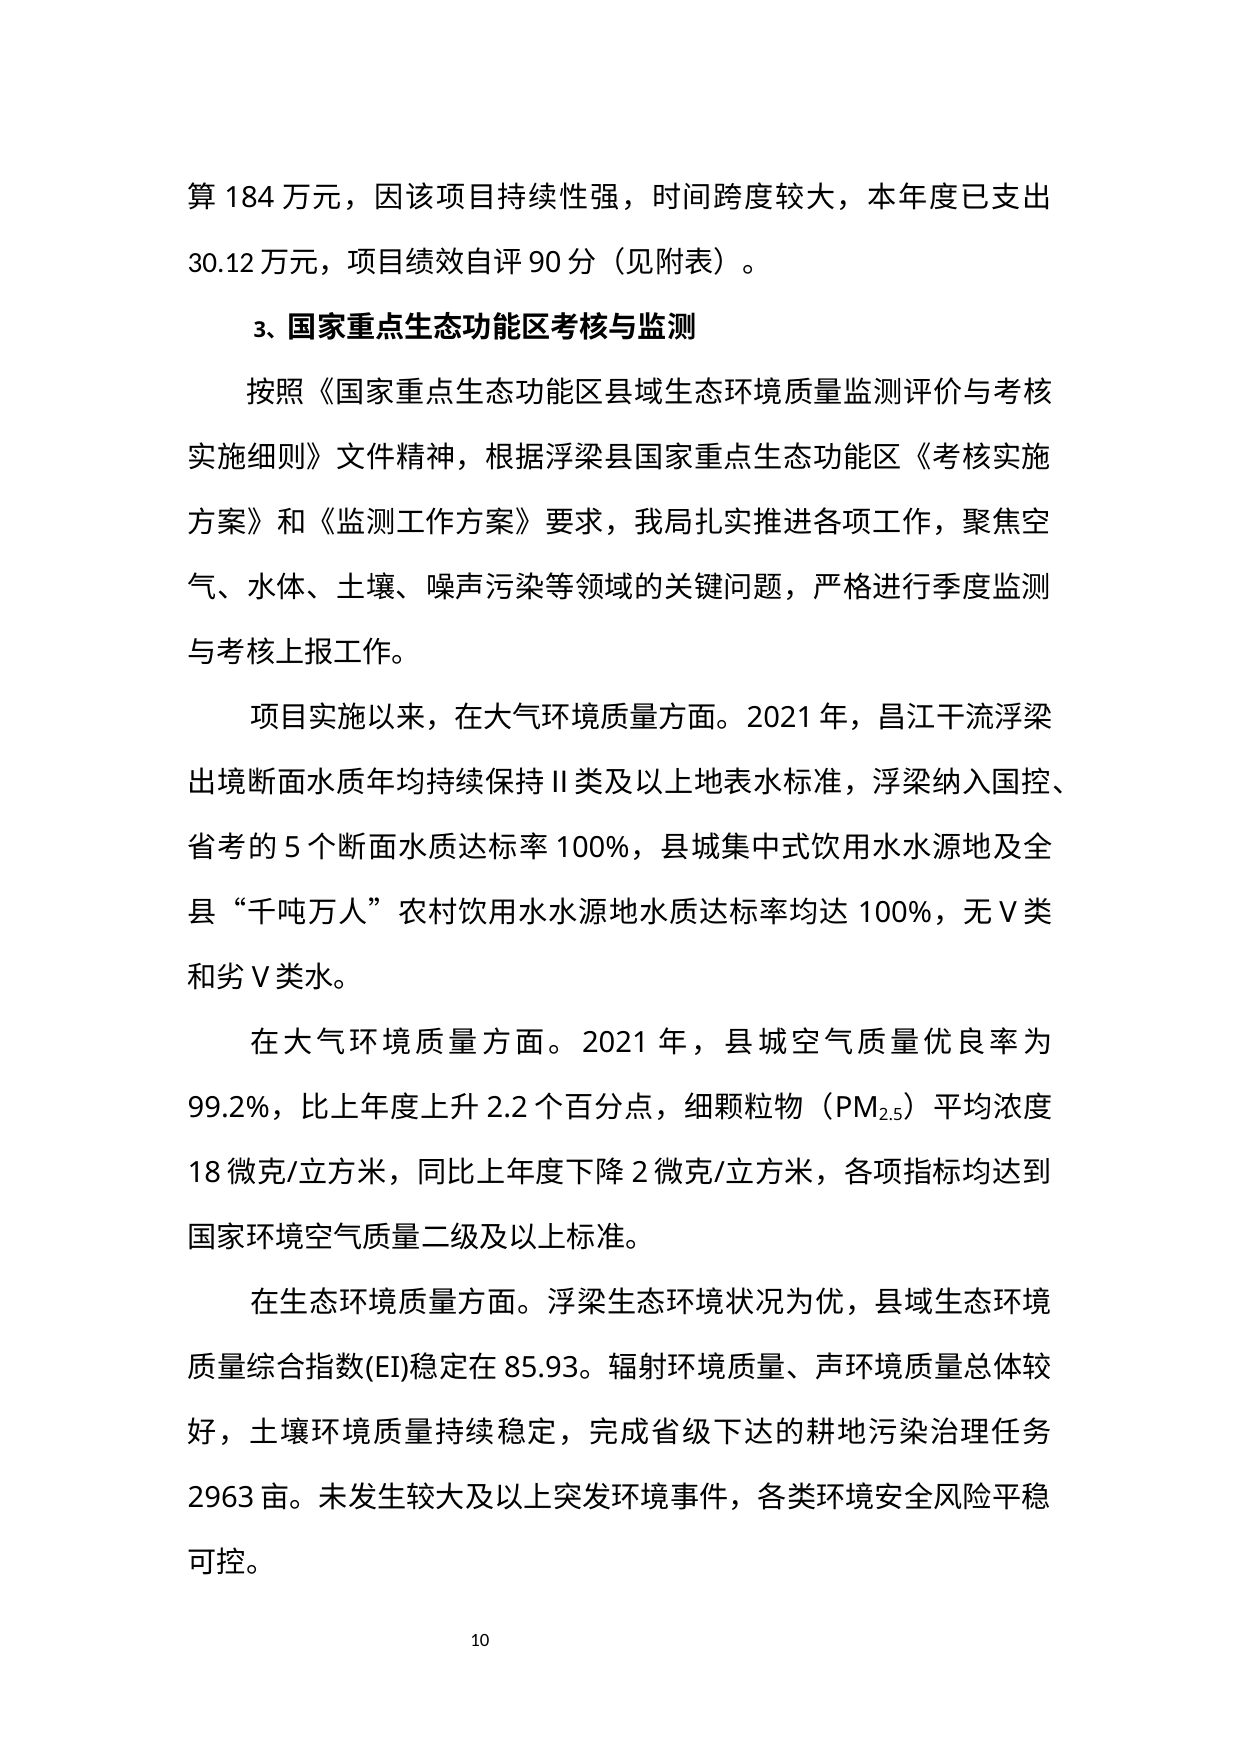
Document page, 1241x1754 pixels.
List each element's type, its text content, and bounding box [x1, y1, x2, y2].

text 在大气环境质量方面。2021年，县城空气质量优良率为99.2%，比上年度上升2.2个百分点，细颗粒物（PM2.5）平均浓度18微克/立方米，同比上年度下降2微克/立方米，各项指标均达到国家环境空气质量二级及以上标准。 [187, 1007, 1053, 1267]
text 项目实施以来，在大气环境质量方面。2021年，昌江干流浮梁出境断面水质年均持续保持Ⅱ类及以上地表水标准，浮梁纳入国控、省考的5个断面水质达标率100%，县城集中式饮用水水源地及全县“千吨万人”农村饮用水水源地水质达标率均达100%，无V类和劣V类水。 [187, 682, 1053, 1007]
text 3、国家重点生态功能区考核与监测 [187, 292, 1053, 357]
text 按照《国家重点生态功能区县域生态环境质量监测评价与考核实施细则》文件精神，根据浮梁县国家重点生态功能区《考核实施方案》和《监测工作方案》要求，我局扎实推进各项工作，聚焦空气、水体、土壤、噪声污染等领域的关键问题，严格进行季度监测与考核上报工作。 [187, 357, 1053, 682]
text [187, 162, 1053, 292]
text 在生态环境质量方面。浮梁生态环境状况为优，县域生态环境质量综合指数(EI)稳定在85.93。辐射环境质量、声环境质量总体较好，土壤环境质量持续稳定，完成省级下达的耕地污染治理任务2963亩。未发生较大及以上突发环境事件，各类环境安全风险平稳可控。 [187, 1267, 1053, 1592]
